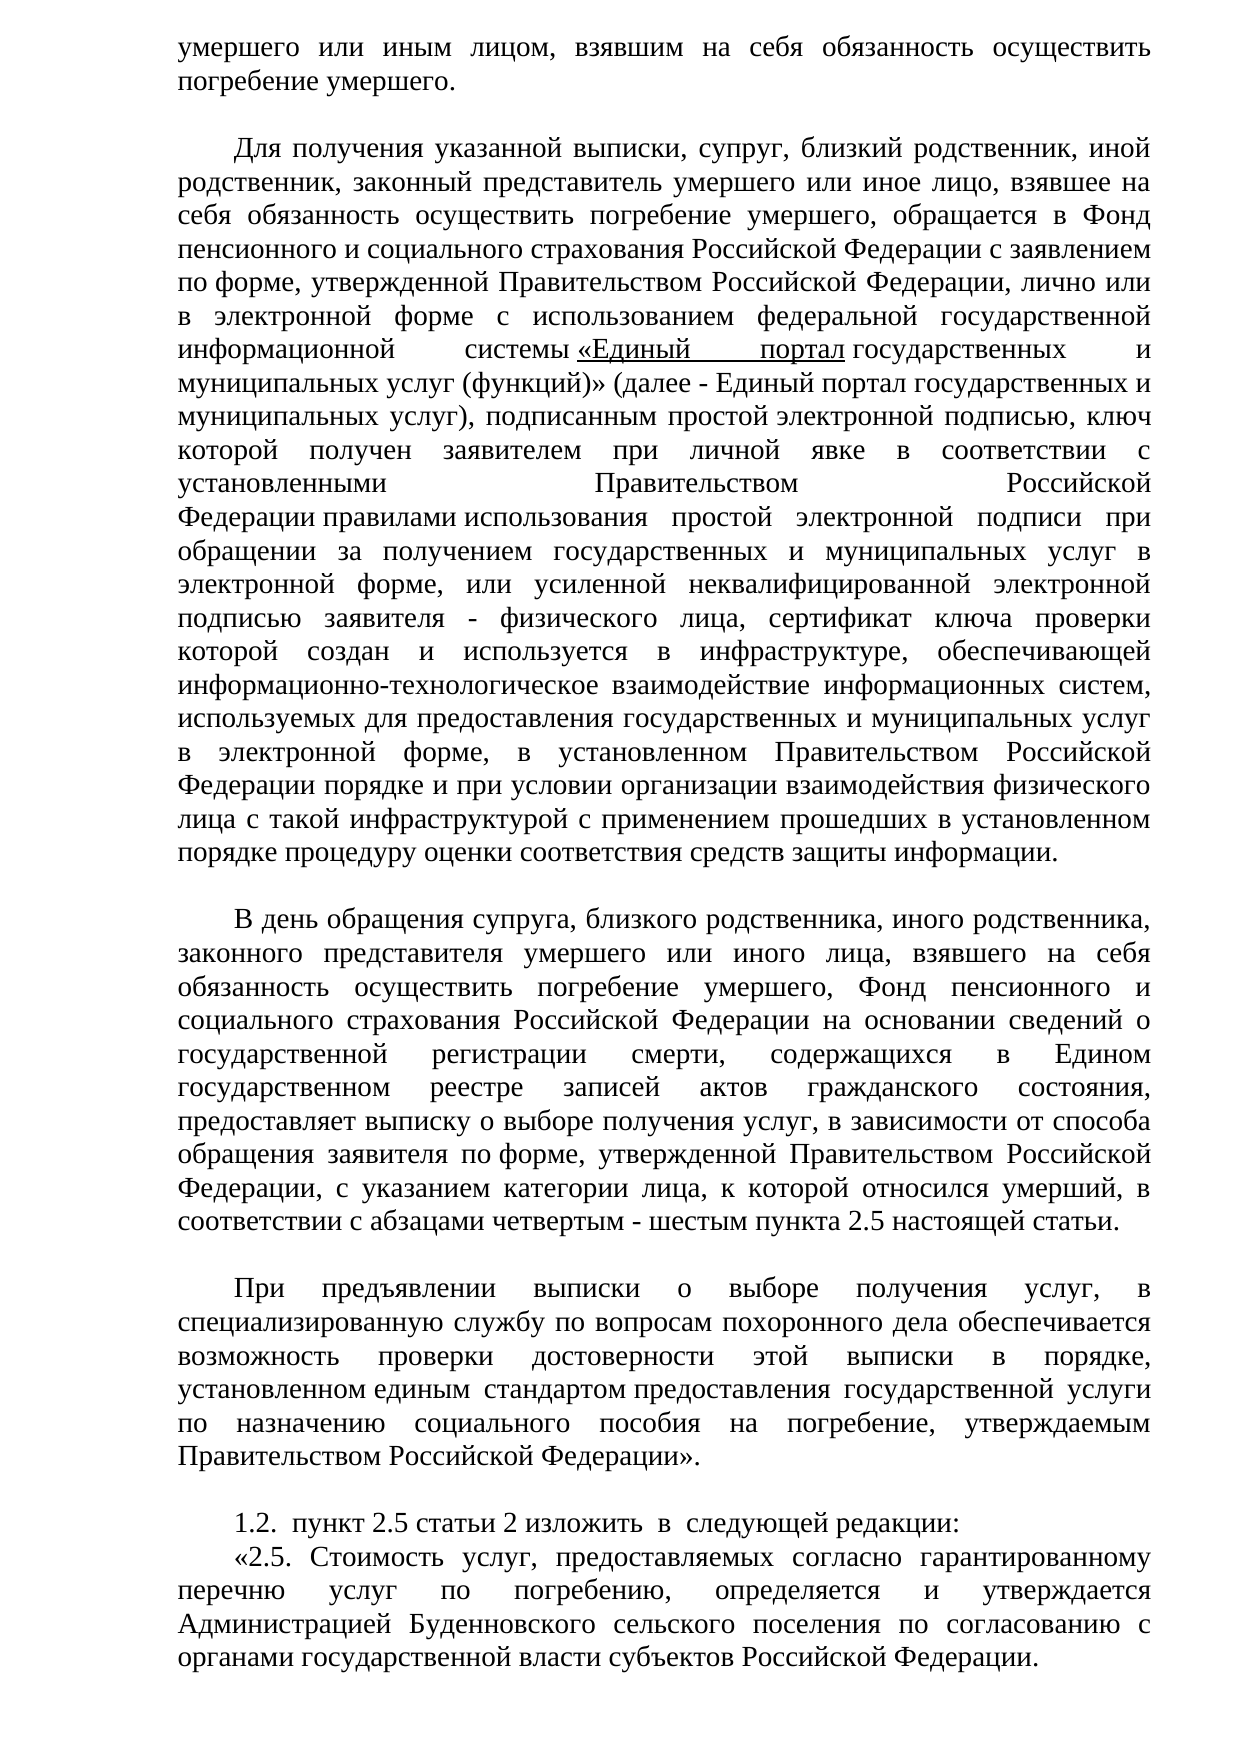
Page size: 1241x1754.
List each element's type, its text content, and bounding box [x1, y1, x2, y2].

text «2.5. Стоимость услуг, предоставляемых согласно гарантированному перечню услуг по погребению, определяется и утверждается Администрацией Буденновского сельского поселения по согласованию с органами государственной власти субъектов Российской Федерации. [177, 1539, 1152, 1673]
text В день обращения супруга, близкого родственника, иного родственника, законного представителя умершего или иного лица, взявшего на себя обязанность осуществить погребение умершего, Фонд пенсионного и социального страхования Российской Федерации на основании сведений о государственной регистрации смерти, содержащихся в Едином государственном реестре записей актов гражданского состояния, предоставляет выписку о выборе получения услуг, в зависимости от способа обращения заявителя по форме, утвержденной Правительством Российской Федерации, с указанием категории лица, к которой относился умерший, в соответствии с абзацами четвертым - шестым пункта 2.5 настоящей статьи. [177, 902, 1152, 1237]
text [177, 29, 1152, 97]
text Для получения указанной выписки, супруг, близкий родственник, иной родственник, законный представитель умершего или иное лицо, взявшее на себя обязанность осуществить погребение умершего, обращается в Фонд пенсионного и социального страхования Российской Федерации с заявлением по форме, утвержденной Правительством Российской Федерации, лично или в электронной форме с использованием федеральной государственной информационной системы «Единый портал государственных и муниципальных услуг (функций)» (далее - Единый портал государственных и муниципальных услуг), подписанным простой электронной подписью, ключ которой получен заявителем при личной явке в соответствии с установленными Правительством Российской Федерации правилами использования простой электронной подписи при обращении за получением государственных и муниципальных услуг в электронной форме, или усиленной неквалифицированной электронной подписью заявителя - физического лица, сертификат ключа проверки которой создан и используется в инфраструктуре, обеспечивающей информационно-технологическое взаимодействие информационных систем, используемых для предоставления государственных и муниципальных услуг в электронной форме, в установленном Правительством Российской Федерации порядке и при условии организации взаимодействия физического лица с такой инфраструктурой с применением прошедших в установленном порядке процедуру оценки соответствия средств защиты информации. [177, 130, 1152, 868]
text При предъявлении выписки о выборе получения услуг, в специализированную службу по вопросам похоронного дела обеспечивается возможность проверки достоверности этой выписки в порядке, установленном единым стандартом предоставления государственной услуги по назначению социального пособия на погребение, утверждаемым Правительством Российской Федерации». [177, 1271, 1152, 1472]
text 1.2. пункт 2.5 статьи 2 изложить в следующей редакции: [177, 1505, 1152, 1539]
